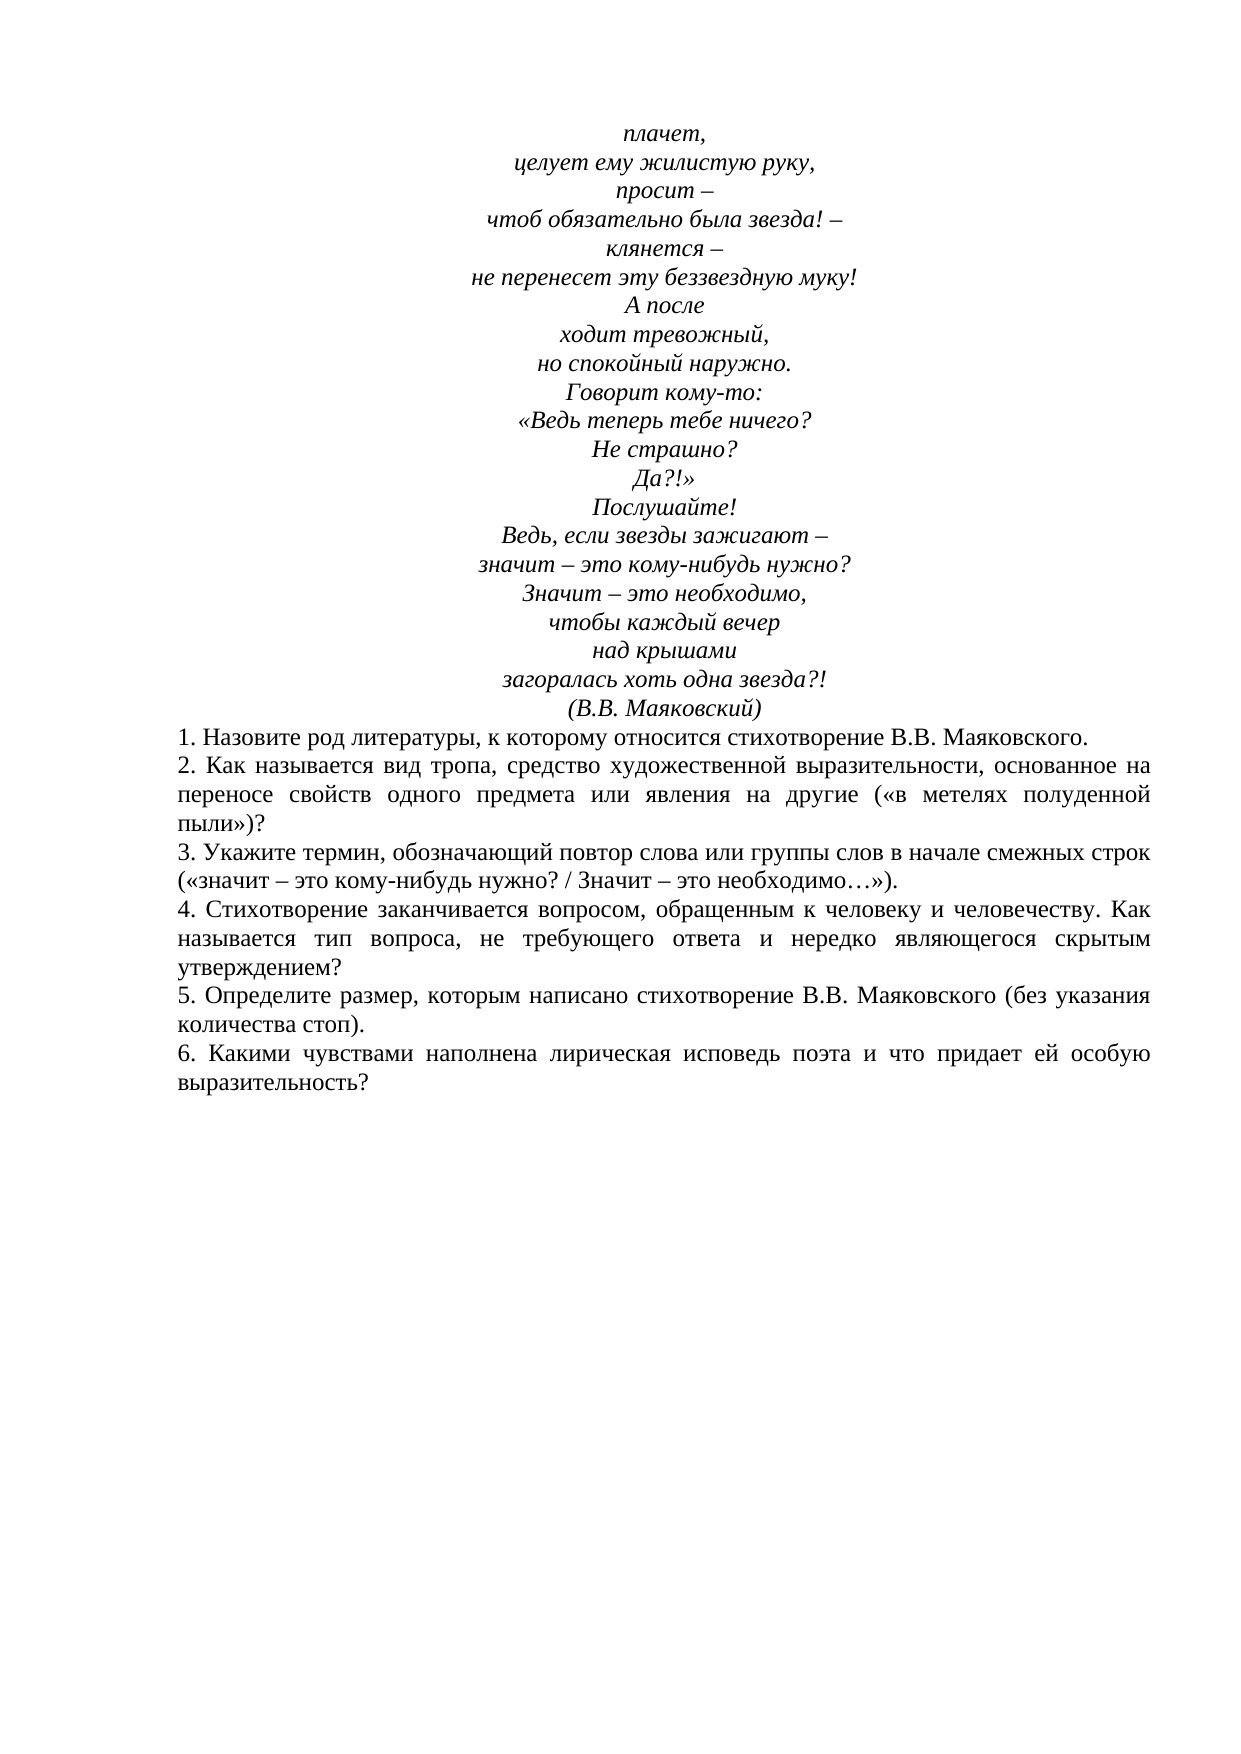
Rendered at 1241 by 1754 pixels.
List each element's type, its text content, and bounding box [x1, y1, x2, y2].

text не перенесет эту беззвездную муку! [177, 262, 1152, 291]
text чтоб обязательно была звезда! – [177, 204, 1152, 233]
text плачет, [177, 118, 1152, 147]
text Послушайте! [177, 492, 1152, 521]
text (В.В. Маяковский) [177, 693, 1152, 722]
text 4. Стихотворение заканчивается вопросом, обращенным к человеку и человечеству. Как называется тип вопроса, не требующего ответа и нередко являющегося скрытым утверждением? [177, 894, 1152, 981]
text но спокойный наружно. [177, 348, 1152, 377]
text чтобы каждый вечер [177, 607, 1152, 636]
text А после [177, 291, 1152, 319]
text значит – это кому-нибудь нужно? [177, 549, 1152, 578]
text целует ему жилистую руку, [177, 147, 1152, 176]
text загоралась хоть одна звезда?! [177, 664, 1152, 693]
text ходит тревожный, [177, 319, 1152, 348]
text Говорит кому-то: [177, 377, 1152, 406]
text Ведь, если звезды зажигают – [177, 521, 1152, 549]
text «Ведь теперь тебе ничего? [177, 406, 1152, 434]
text над крышами [177, 636, 1152, 664]
text просит – [177, 176, 1152, 204]
text клянется – [177, 233, 1152, 262]
text 3. Укажите термин, обозначающий повтор слова или группы слов в начале смежных строк («значит – это кому-нибудь нужно? / Значит – это необходимо…»). [177, 837, 1152, 894]
text Значит – это необходимо, [177, 578, 1152, 607]
text 2. Как называется вид тропа, средство художественной выразительности, основанное на переносе свойств одного предмета или явления на другие («в метелях полуденной пыли»)? [177, 751, 1152, 837]
text Не страшно? [177, 434, 1152, 463]
text 6. Какими чувствами наполнена лирическая исповедь поэта и что придает ей особую выразительность? [177, 1038, 1152, 1096]
text Да?!» [177, 463, 1152, 492]
text 5. Определите размер, которым написано стихотворение В.В. Маяковского (без указания количества стоп). [177, 981, 1152, 1038]
text 1. Назовите род литературы, к которому относится стихотворение В.В. Маяковского. [177, 722, 1152, 751]
